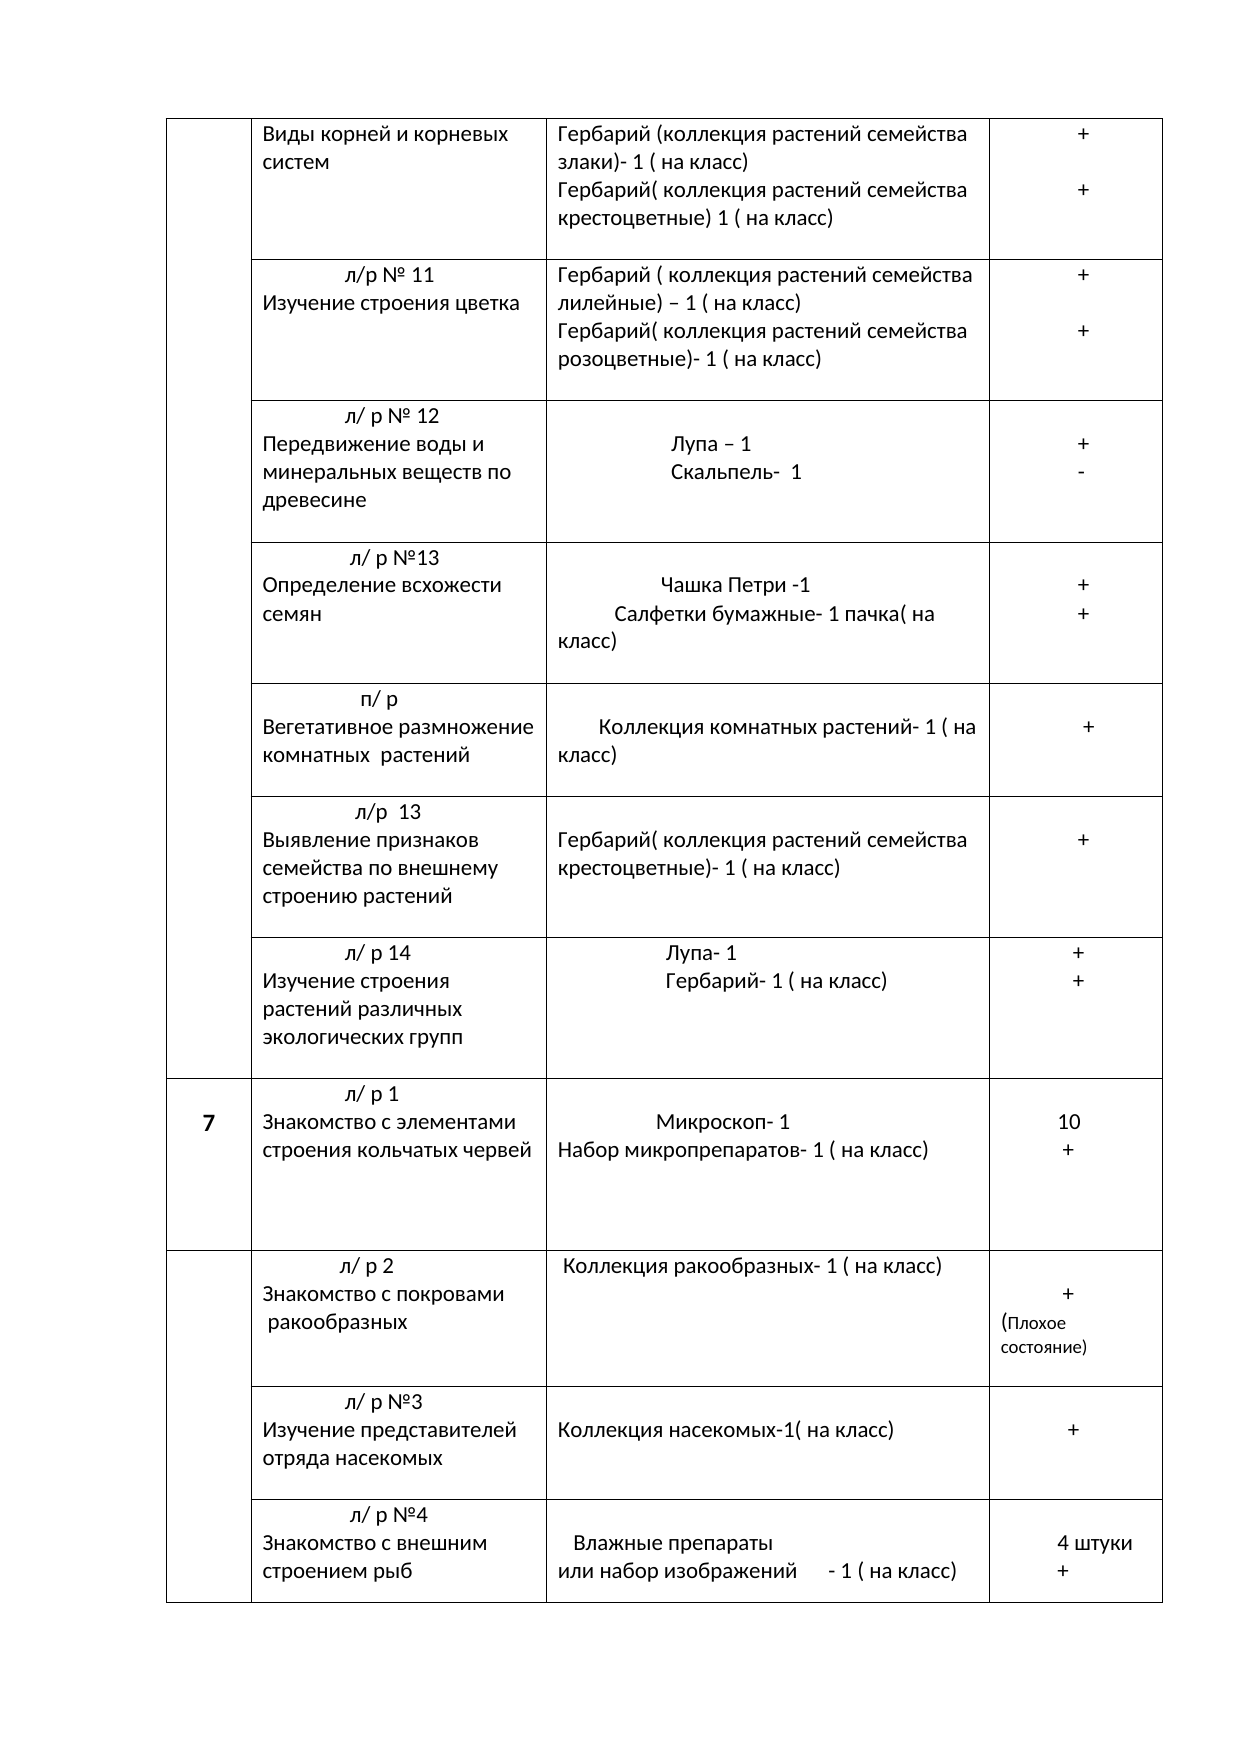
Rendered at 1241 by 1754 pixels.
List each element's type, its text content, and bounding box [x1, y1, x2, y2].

table_cell + + [990, 260, 1162, 400]
table_cell п/ р Вегетативное размножение комнатных растений [252, 684, 546, 796]
table_cell + [990, 684, 1162, 796]
table_cell + - [990, 401, 1162, 542]
table_cell Коллекция комнатных растений- 1 ( на класс) [547, 684, 989, 796]
table_cell Чашка Петри -1 Салфетки бумажные- 1 пачка( на класс) [547, 543, 989, 683]
table_cell + + [990, 938, 1162, 1078]
table_cell 7 [167, 1079, 251, 1250]
table_cell + (Плохое состояние) [990, 1251, 1162, 1386]
table_cell Гербарий( коллекция растений семейства крестоцветные)- 1 ( на класс) [547, 797, 989, 937]
table_cell Коллекция ракообразных- 1 ( на класс) [547, 1251, 989, 1386]
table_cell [547, 119, 989, 259]
table_cell 4 штуки + [990, 1500, 1162, 1602]
table_cell л/ р 2 Знакомство с покровами ракообразных [252, 1251, 546, 1386]
table_cell Влажные препараты или набор изображений - 1 ( на класс) [547, 1500, 989, 1602]
table_cell Лупа – 1 Скальпель- 1 [547, 401, 989, 542]
table_cell Гербарий ( коллекция растений семейства лилейные) – 1 ( на класс) Гербарий( коллекция растений семейства розоцветные)- 1 ( на класс) [547, 260, 989, 400]
table_cell л/ р 1 Знакомство с элементами строения кольчатых червей [252, 1079, 546, 1250]
table_cell Микроскоп- 1 Набор микропрепаратов- 1 ( на класс) [547, 1079, 989, 1250]
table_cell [252, 119, 546, 259]
table_cell л/р № 11 Изучение строения цветка [252, 260, 546, 400]
table_cell + + [990, 543, 1162, 683]
table_cell Коллекция насекомых-1( на класс) [547, 1387, 989, 1499]
table_cell л/ р №4 Знакомство с внешним строением рыб [252, 1500, 546, 1602]
table_cell л/ р 14 Изучение строения растений различных экологических групп [252, 938, 546, 1078]
table_cell + [990, 797, 1162, 937]
table_cell л/ р №3 Изучение представителей отряда насекомых [252, 1387, 546, 1499]
table_cell 8 [167, 1251, 251, 1602]
table_cell л/р 13 Выявление признаков семейства по внешнему строению растений [252, 797, 546, 937]
table_cell л/ р №13 Определение всхожести семян [252, 543, 546, 683]
table_cell + [990, 1387, 1162, 1499]
table_cell + + [990, 119, 1162, 259]
table_cell Лупа- 1 Гербарий- 1 ( на класс) [547, 938, 989, 1078]
table_cell 10 + [990, 1079, 1162, 1250]
table_cell л/ р № 12 Передвижение воды и минеральных веществ по древесине [252, 401, 546, 542]
